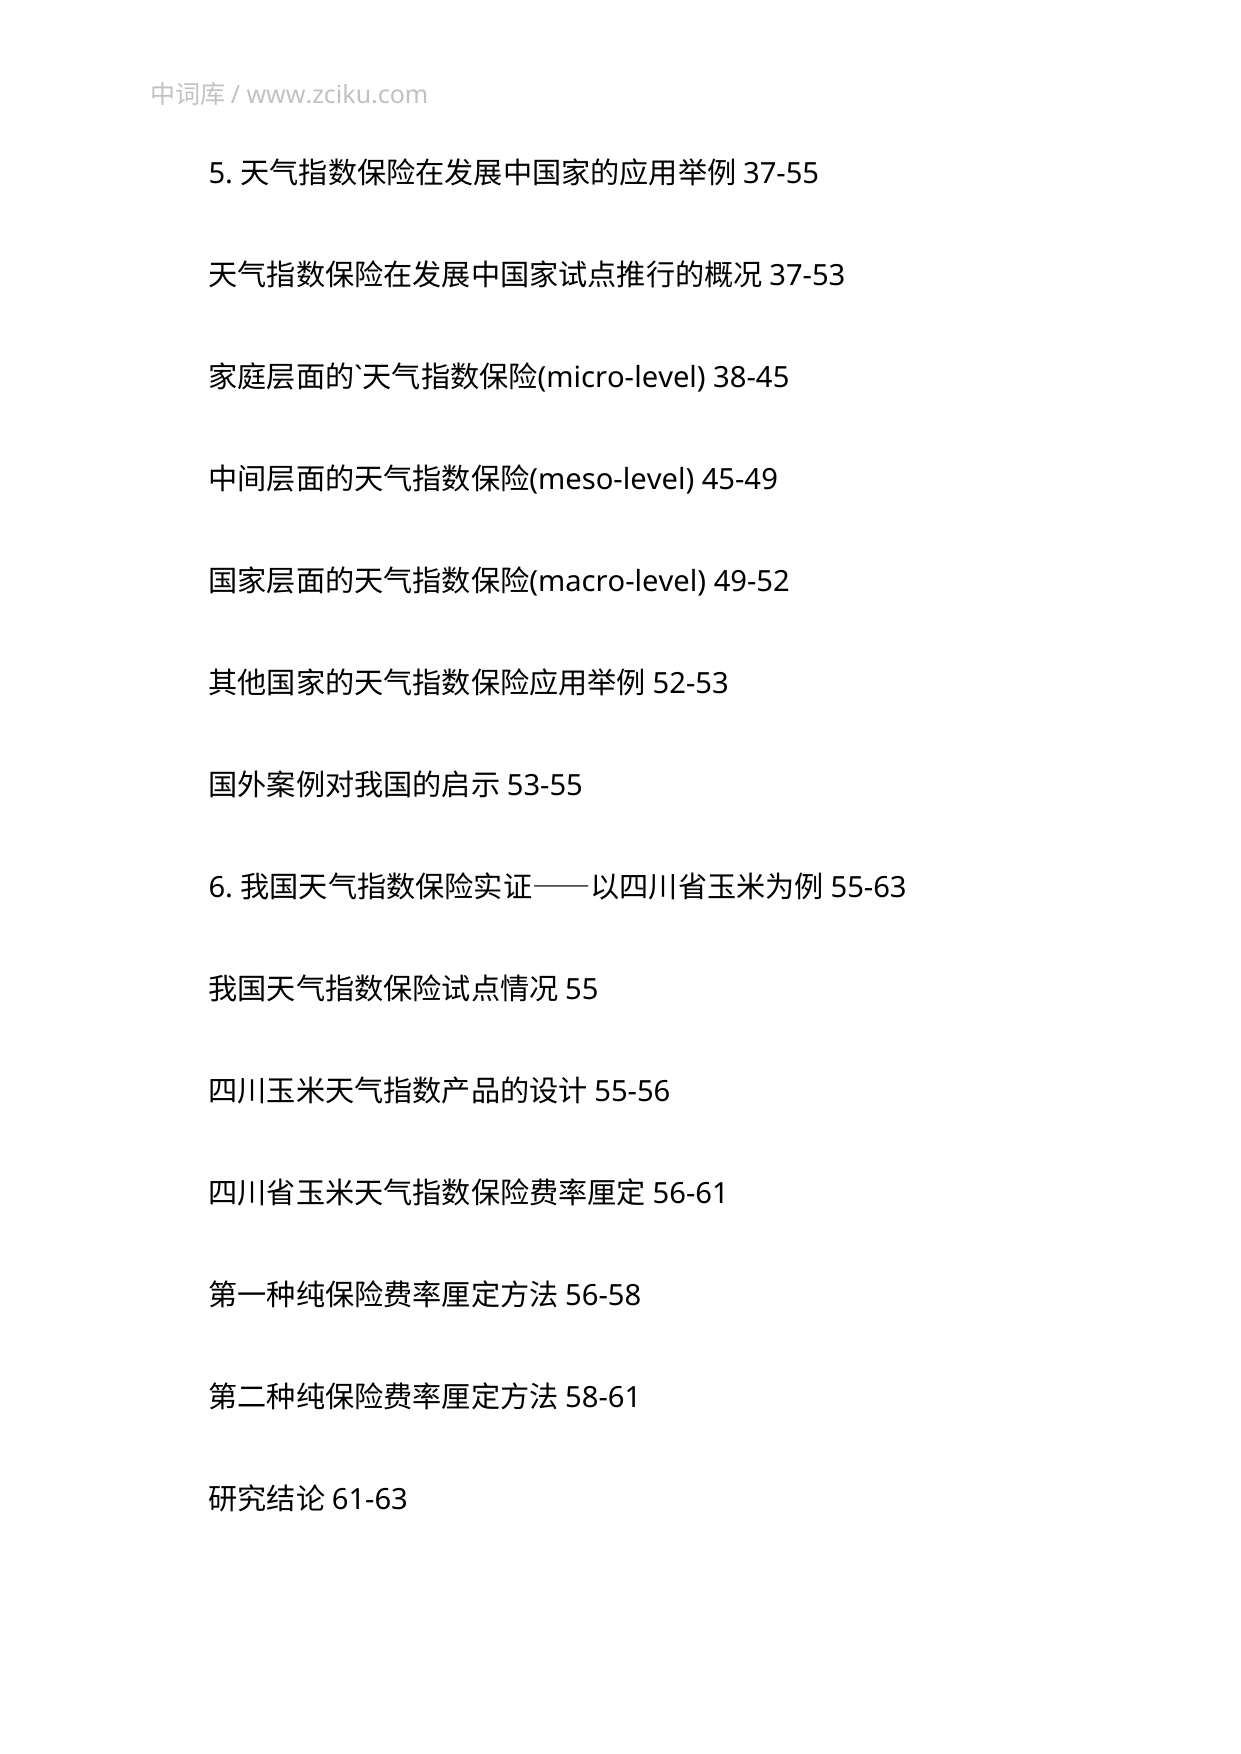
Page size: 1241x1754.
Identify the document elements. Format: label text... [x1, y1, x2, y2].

text 6. 我国天气指数保险实证——以四川省玉米为例 55-63 [150, 864, 1090, 906]
text 国家层面的天气指数保险(macro-level) 49-52 [150, 558, 1090, 600]
text 天气指数保险在发展中国家试点推行的概况 37-53 [150, 252, 1090, 294]
text 我国天气指数保险试点情况 55 [150, 966, 1090, 1008]
text 国外案例对我国的启示 53-55 [150, 762, 1090, 804]
text 研究结论 61-63 [150, 1476, 1090, 1518]
text 其他国家的天气指数保险应用举例 52-53 [150, 660, 1090, 702]
text 5. 天气指数保险在发展中国家的应用举例 37-55 [150, 150, 1090, 192]
text 第一种纯保险费率厘定方法 56-58 [150, 1272, 1090, 1314]
text 四川玉米天气指数产品的设计 55-56 [150, 1068, 1090, 1110]
text 第二种纯保险费率厘定方法 58-61 [150, 1374, 1090, 1416]
text 中间层面的天气指数保险(meso-level) 45-49 [150, 456, 1090, 498]
text 四川省玉米天气指数保险费率厘定 56-61 [150, 1170, 1090, 1212]
text 家庭层面的`天气指数保险(micro-level) 38-45 [150, 354, 1090, 396]
